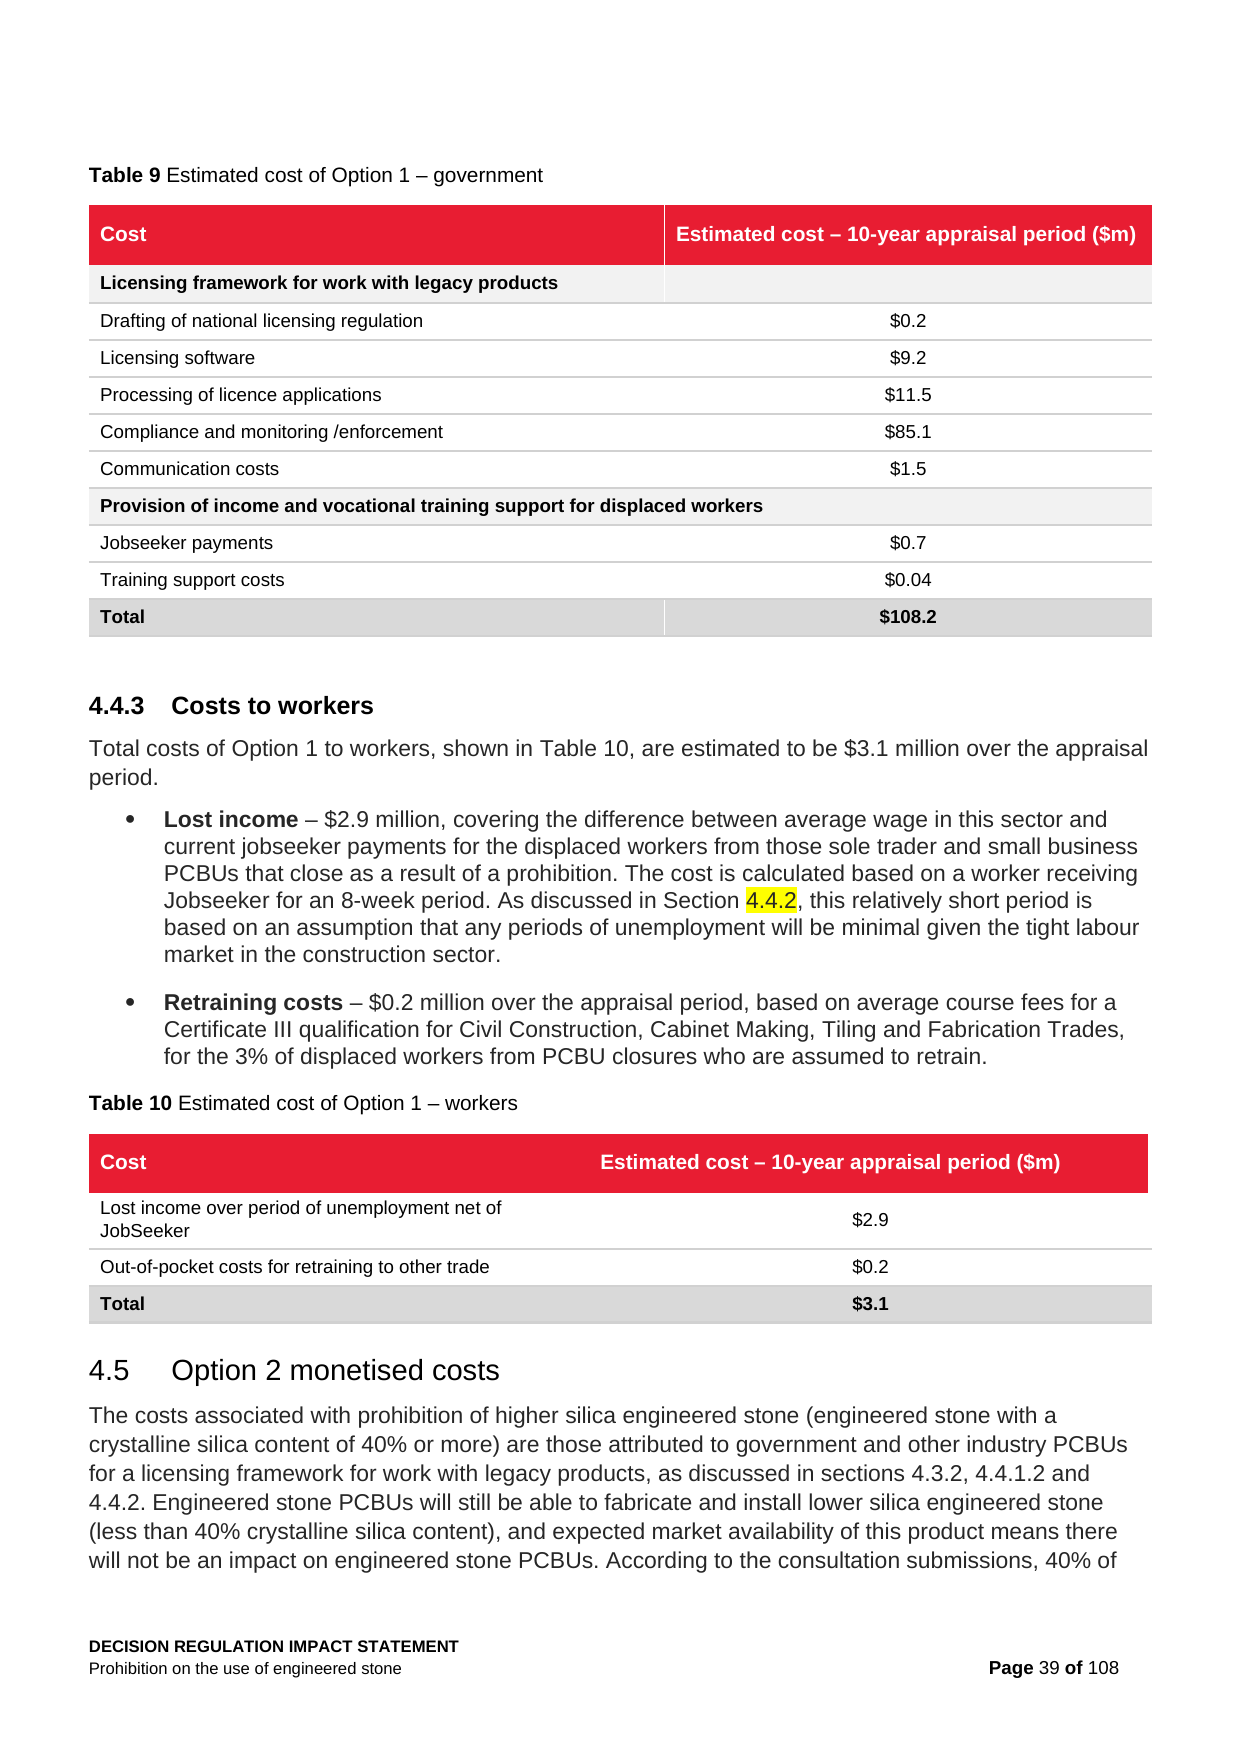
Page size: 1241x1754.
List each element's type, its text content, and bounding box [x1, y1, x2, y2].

table_cell $0.04 [665, 563, 1152, 598]
table_cell Compliance and monitoring /enforcement [89, 415, 664, 450]
table_cell [665, 265, 1152, 302]
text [89, 1402, 1152, 1573]
table_cell Out-of-pocket costs for retraining to other trade [89, 1250, 589, 1284]
list Retraining costs – $0.2 million over the appraisal period, based on average course fees for a Certificate III qualification for Civil Construction, Cabinet Making, Tiling and Fabrication Trades, for the 3% of displaced workers from PCBU closures who are assumed to retrain. [126, 989, 1152, 1070]
table_header Estimated cost – 10-year appraisal period ($m) [665, 205, 1152, 265]
table_header Cost [89, 1134, 589, 1193]
text Table 9 Estimated cost of Option 1 – government [89, 162, 1152, 186]
table_cell Drafting of national licensing regulation [89, 304, 664, 339]
table_cell $1.5 [665, 452, 1152, 487]
table_cell Lost income over period of unemployment net of JobSeeker [89, 1193, 589, 1247]
table_cell $11.5 [665, 378, 1152, 413]
table_cell Communication costs [89, 452, 664, 487]
table_cell Licensing framework for work with legacy products [89, 265, 664, 302]
table_cell $3.1 [589, 1287, 1152, 1321]
text Table 10 Estimated cost of Option 1 – workers [89, 1091, 1152, 1115]
subtitle Option 2 monetised costs [89, 1353, 1152, 1386]
list Lost income – $2.9 million, covering the difference between average wage in this sector and current jobseeker payments for the displaced workers from those sole trader and small business PCBUs that close as a result of a prohibition. The cost is calculated based on a worker receiving Jobseeker for an 8-week period. As discussed in Section 4.4.2, this relatively short period is based on an assumption that any periods of unemployment will be minimal given the tight labour market in the construction sector. [126, 806, 1152, 968]
table_cell Training support costs [89, 563, 664, 598]
table_cell Licensing software [89, 341, 664, 376]
text Total costs of Option 1 to workers, shown in Table 10, are estimated to be $3.1 million over the appraisal period. [89, 735, 1152, 791]
table_cell Processing of licence applications [89, 378, 664, 413]
table_cell $0.7 [665, 526, 1152, 561]
table_cell $85.1 [665, 415, 1152, 450]
table_cell Total [89, 1287, 589, 1321]
table_cell $9.2 [665, 341, 1152, 376]
table_cell $2.9 [589, 1193, 1152, 1247]
table_cell Total [89, 600, 664, 635]
table_cell $0.2 [589, 1250, 1152, 1284]
table_cell $0.2 [665, 304, 1152, 339]
table_cell Jobseeker payments [89, 526, 664, 561]
table_header Cost [89, 205, 664, 265]
table_cell Provision of income and vocational training support for displaced workers [89, 489, 1152, 524]
subtitle Costs to workers [89, 691, 1152, 720]
table_header Estimated cost – 10-year appraisal period ($m) [589, 1134, 1148, 1193]
table_cell $108.2 [665, 600, 1152, 635]
